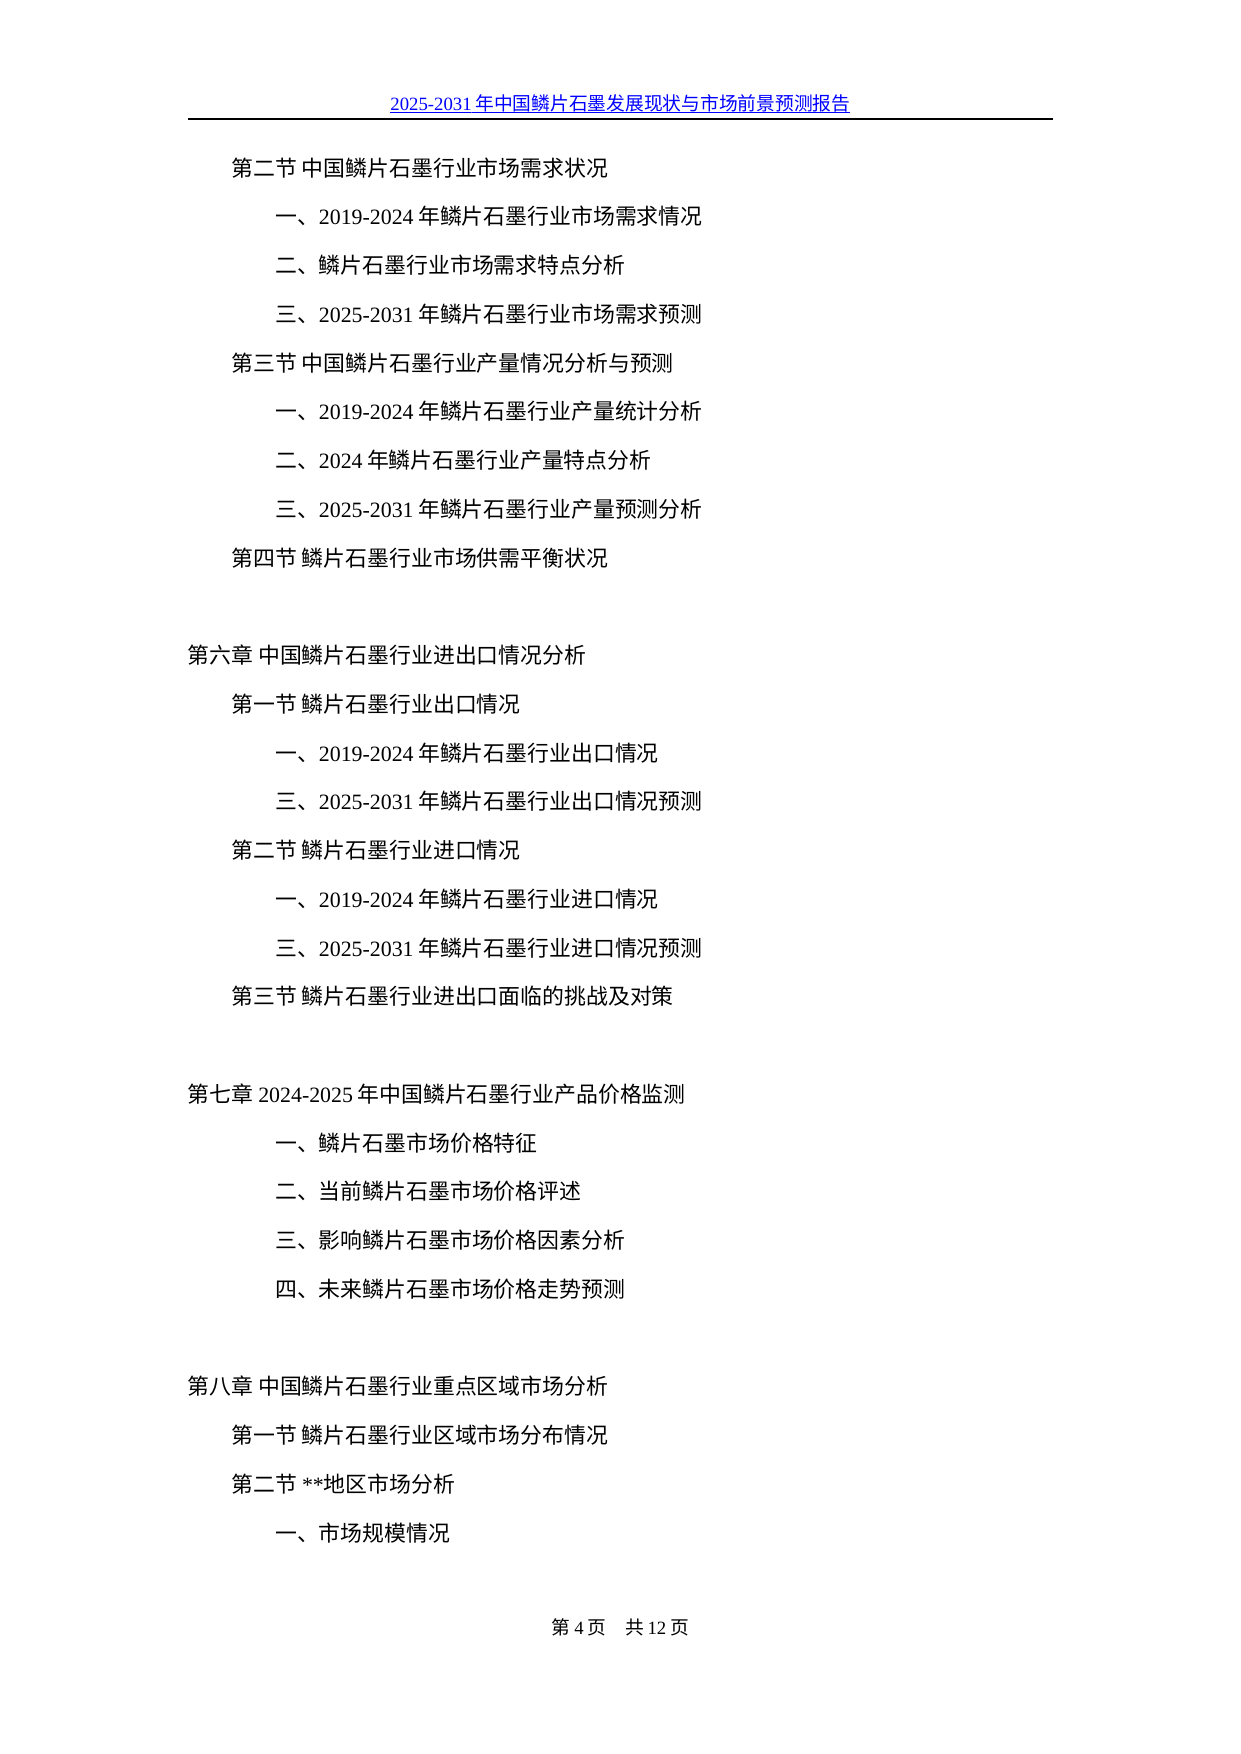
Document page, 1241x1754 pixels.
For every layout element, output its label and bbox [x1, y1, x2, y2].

text [187, 150, 1053, 1548]
